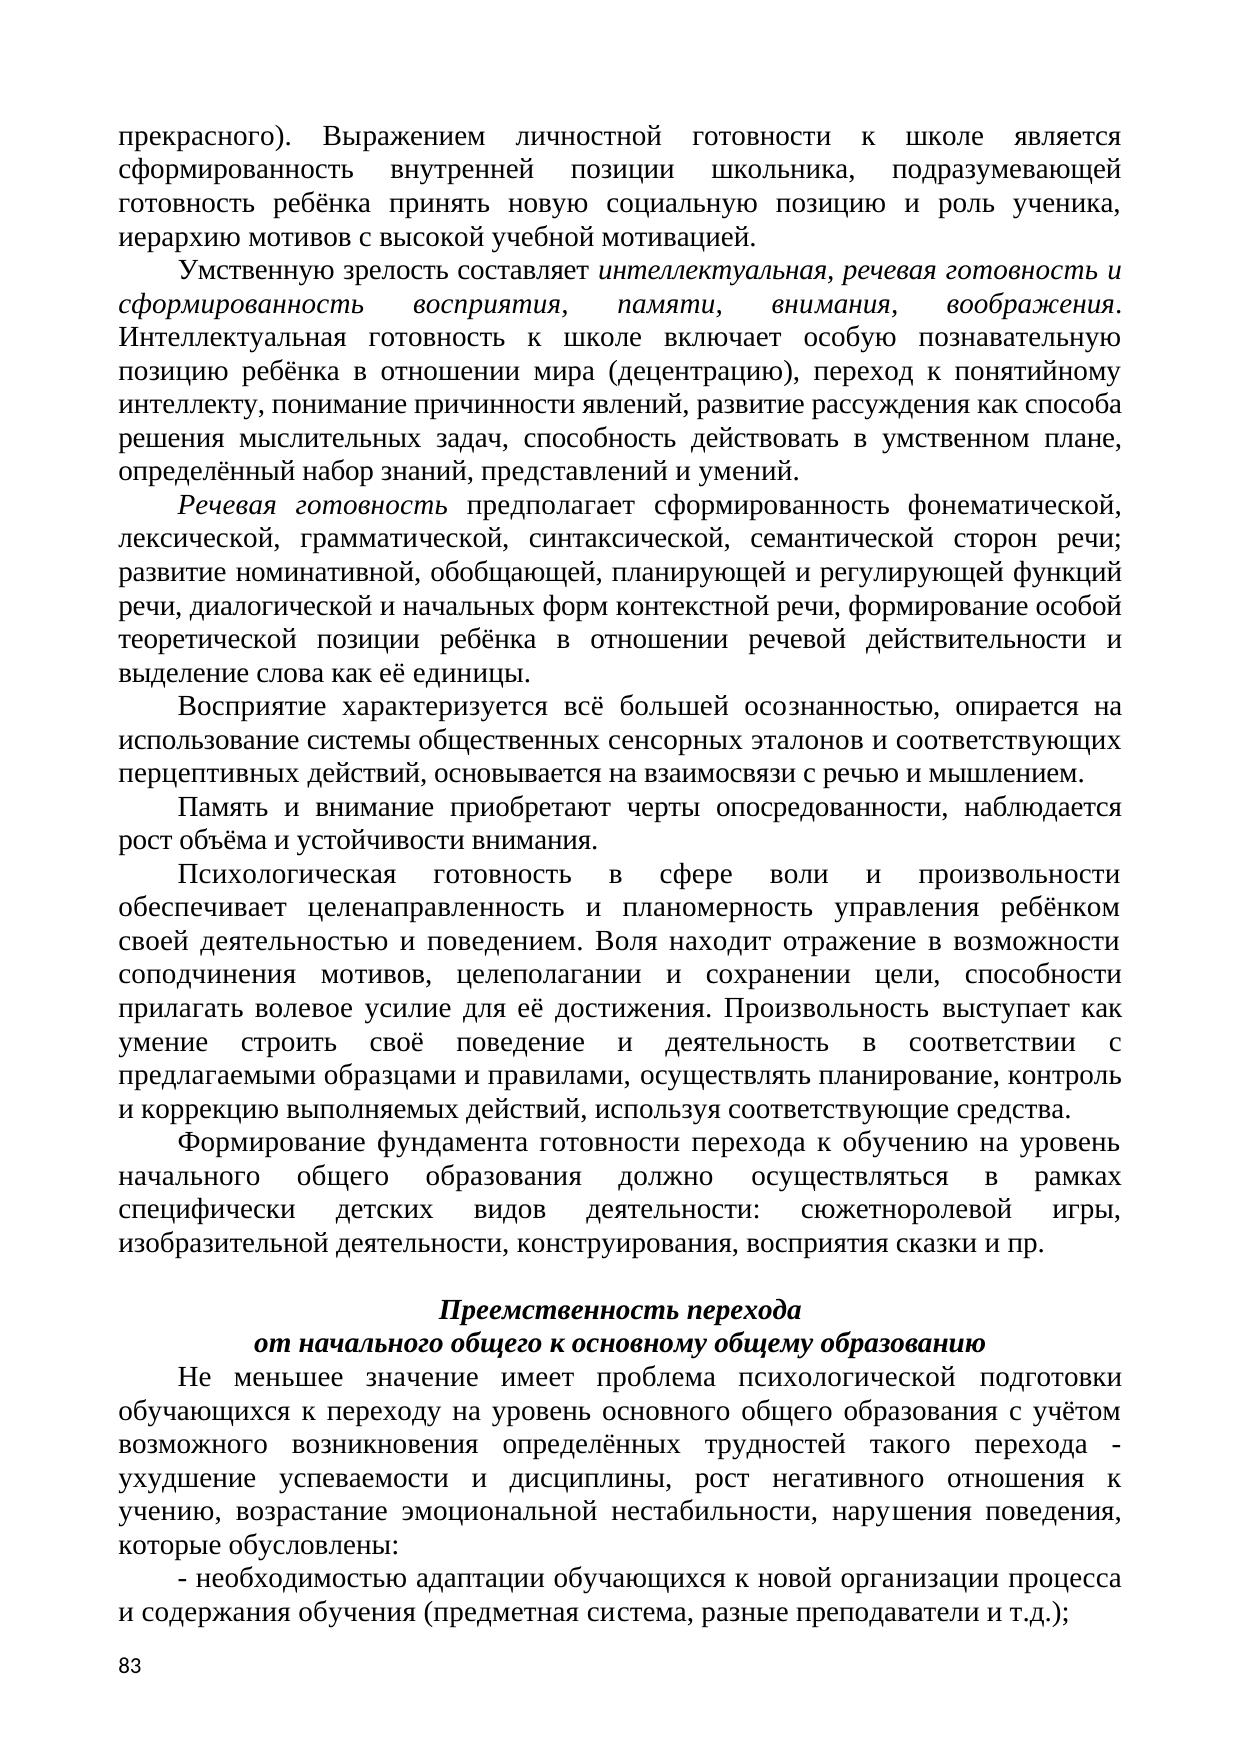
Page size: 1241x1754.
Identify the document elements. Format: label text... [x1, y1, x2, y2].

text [118, 118, 1122, 252]
text Память и внимание приобретают черты опосредованности, наблюдается рост объёма и устойчивости внимания. [118, 789, 1122, 856]
text - необходимостью адаптации обучающихся к новой организации процесса и содержания обучения (предметная система, разные преподаватели и т.д.); [118, 1560, 1122, 1627]
text Психологическая готовность в сфере воли и произвольности обеспечивает целенаправленность и планомерность управления ребёнком своей деятельностью и поведением. Воля находит отражение в возможности соподчинения мотивов, целеполагании и сохранении цели, способности прилагать волевое усилие для её достижения. Произвольность выступает как умение строить своё поведение и деятельность в соответствии с предлагаемыми образцами и правилами, осуществлять планирование, контроль и коррекцию выполняемых действий, используя соответствующие средства. [118, 856, 1122, 1124]
text Преемственность перехода [118, 1292, 1122, 1326]
text от начального общего к основному общему образованию [118, 1326, 1122, 1359]
text Не меньшее значение имеет проблема психологической подготовки обучающихся к переходу на уровень основного общего образования с учётом возможного возникновения определённых трудностей такого перехода - ухудшение успеваемости и дисциплины, рост негативного отношения к учению, возрастание эмоциональной нестабильности, нарушения поведения, которые обусловлены: [118, 1359, 1122, 1560]
text Речевая готовность предполагает сформированность фонематической, лексической, грамматической, синтаксической, семантической сторон речи; развитие номинативной, обобщающей, планирующей и регулирующей функций речи, диалогической и начальных форм контекстной речи, формирование особой теоретической позиции ребёнка в отношении речевой действительности и выделение слова как её единицы. [118, 487, 1122, 688]
text Формирование фундамента готовности перехода к обучению на уровень начального общего образования должно осуществляться в рамках специфически детских видов деятельности: сюжетноролевой игры, изобразительной деятельности, конструирования, восприятия сказки и пр. [118, 1124, 1122, 1258]
text Умственную зрелость составляет интеллектуальная, речевая готовность и сформированность восприятия, памяти, внимания, воображения. Интеллектуальная готовность к школе включает особую познавательную позицию ребёнка в отношении мира (децентрацию), переход к понятийному интеллекту, понимание причинности явлений, развитие рассуждения как способа решения мыслительных задач, способность действовать в умственном плане, определённый набор знаний, представлений и умений. [118, 252, 1122, 487]
text Восприятие характеризуется всё большей осознанностью, опирается на использование системы общественных сенсорных эталонов и соответствующих перцептивных действий, основывается на взаимосвязи с речью и мышлением. [118, 688, 1122, 789]
